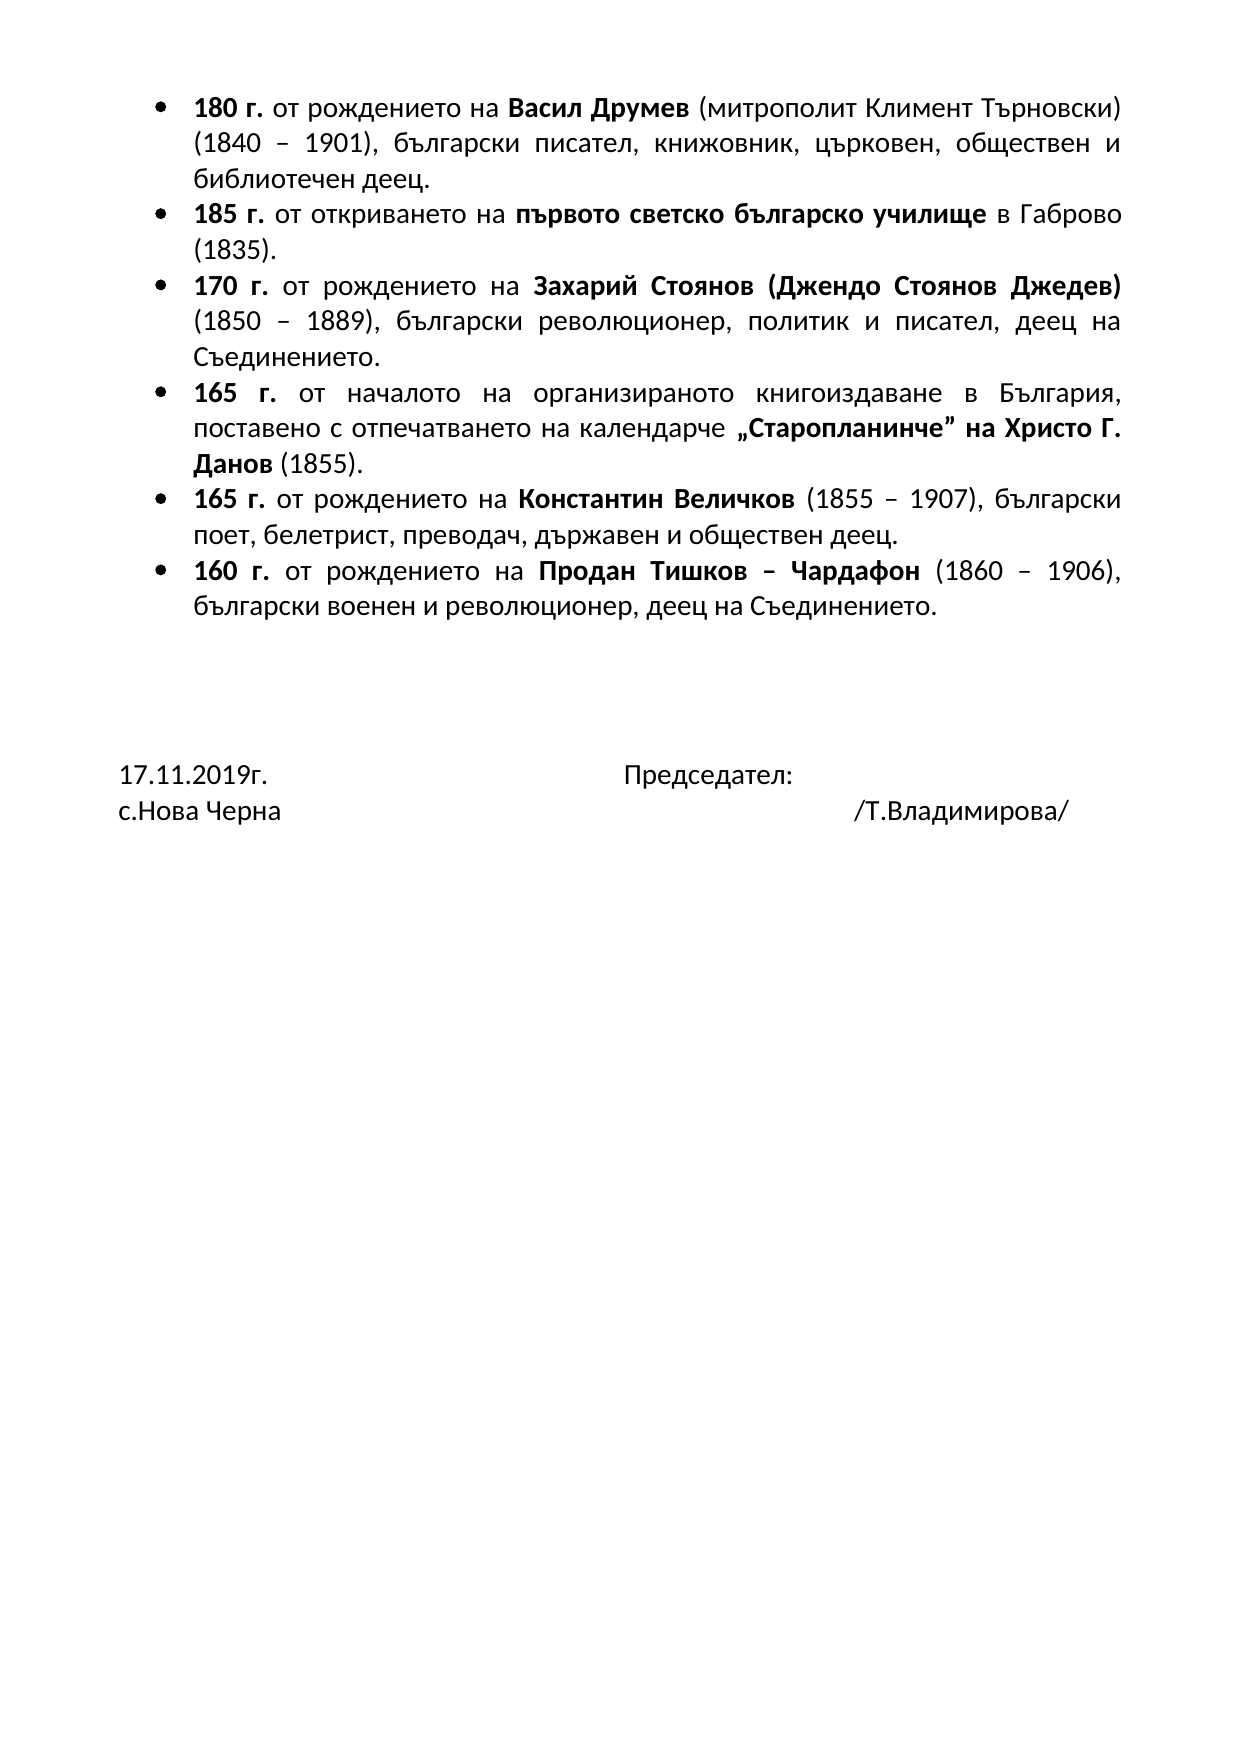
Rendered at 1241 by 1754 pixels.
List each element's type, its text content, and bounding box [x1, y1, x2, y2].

list 185 г. от откриването на първото светско българско училище в Габрово (1835). [156, 196, 1122, 267]
text 17.11.2019г. Председател: [118, 756, 1122, 792]
list 160 г. от рождението на Продан Тишков – Чардафон (1860 – 1906), български военен и революционер, деец на Съединението. [156, 552, 1122, 623]
text с.Нова Черна /Т.Владимирова/ [118, 792, 1122, 827]
list 165 г. от рождението на Константин Величков (1855 – 1907), български поет, белетрист, преводач, държавен и обществен деец. [156, 481, 1122, 552]
list 165 г. от началото на организираното книгоиздаване в България, поставено с отпечатването на календарче „Старопланинче” на Христо Г. Данов (1855). [156, 374, 1122, 481]
list 170 г. от рождението на Захарий Стоянов (Джендо Стоянов Джедев) (1850 – 1889), български революционер, политик и писател, деец на Съединението. [156, 267, 1122, 374]
list 180 г. от рождението на Васил Друмев (митрополит Климент Търновски) (1840 – 1901), български писател, книжовник, църковен, обществен и библиотечен деец. [156, 89, 1122, 196]
